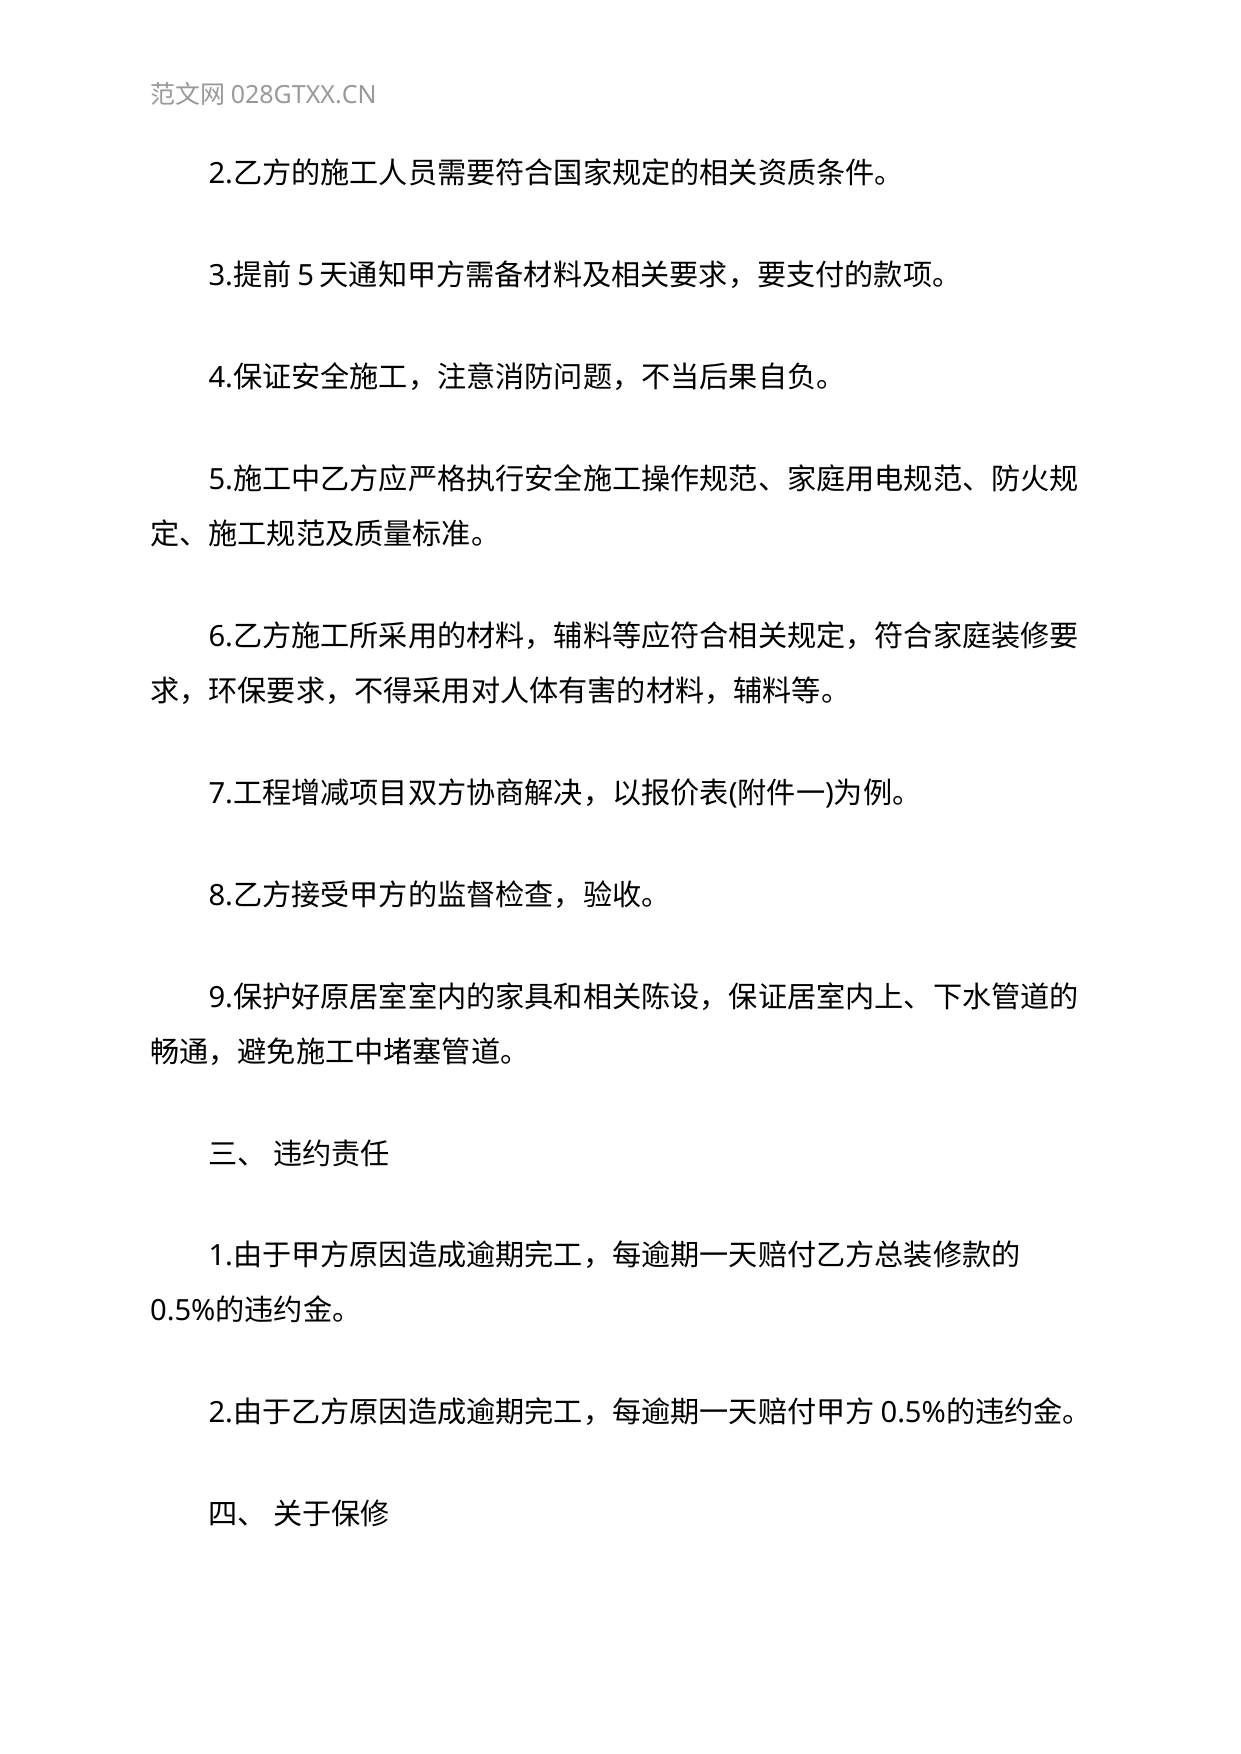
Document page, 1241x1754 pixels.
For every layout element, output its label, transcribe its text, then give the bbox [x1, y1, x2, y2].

text 7.工程增减项目双方协商解决，以报价表(附件一)为例。 [150, 769, 1090, 812]
text 3.提前5天通知甲方需备材料及相关要求，要支付的款项。 [150, 252, 1090, 294]
text 三、 违约责任 [150, 1130, 1090, 1172]
text 8.乙方接受甲方的监督检查，验收。 [150, 871, 1090, 914]
text 2.由于乙方原因造成逾期完工，每逾期一天赔付甲方0.5%的违约金。 [150, 1389, 1090, 1431]
text 四、 关于保修 [150, 1491, 1090, 1533]
text 6.乙方施工所采用的材料，辅料等应符合相关规定，符合家庭装修要求，环保要求，不得采用对人体有害的材料，辅料等。 [150, 613, 1090, 710]
text 2.乙方的施工人员需要符合国家规定的相关资质条件。 [150, 150, 1090, 192]
text 9.保护好原居室室内的家具和相关陈设，保证居室内上、下水管道的畅通，避免施工中堵塞管道。 [150, 973, 1090, 1071]
text 5.施工中乙方应严格执行安全施工操作规范、家庭用电规范、防火规定、施工规范及质量标准。 [150, 456, 1090, 553]
text 1.由于甲方原因造成逾期完工，每逾期一天赔付乙方总装修款的0.5%的违约金。 [150, 1232, 1090, 1329]
text 4.保证安全施工，注意消防问题，不当后果自负。 [150, 354, 1090, 396]
